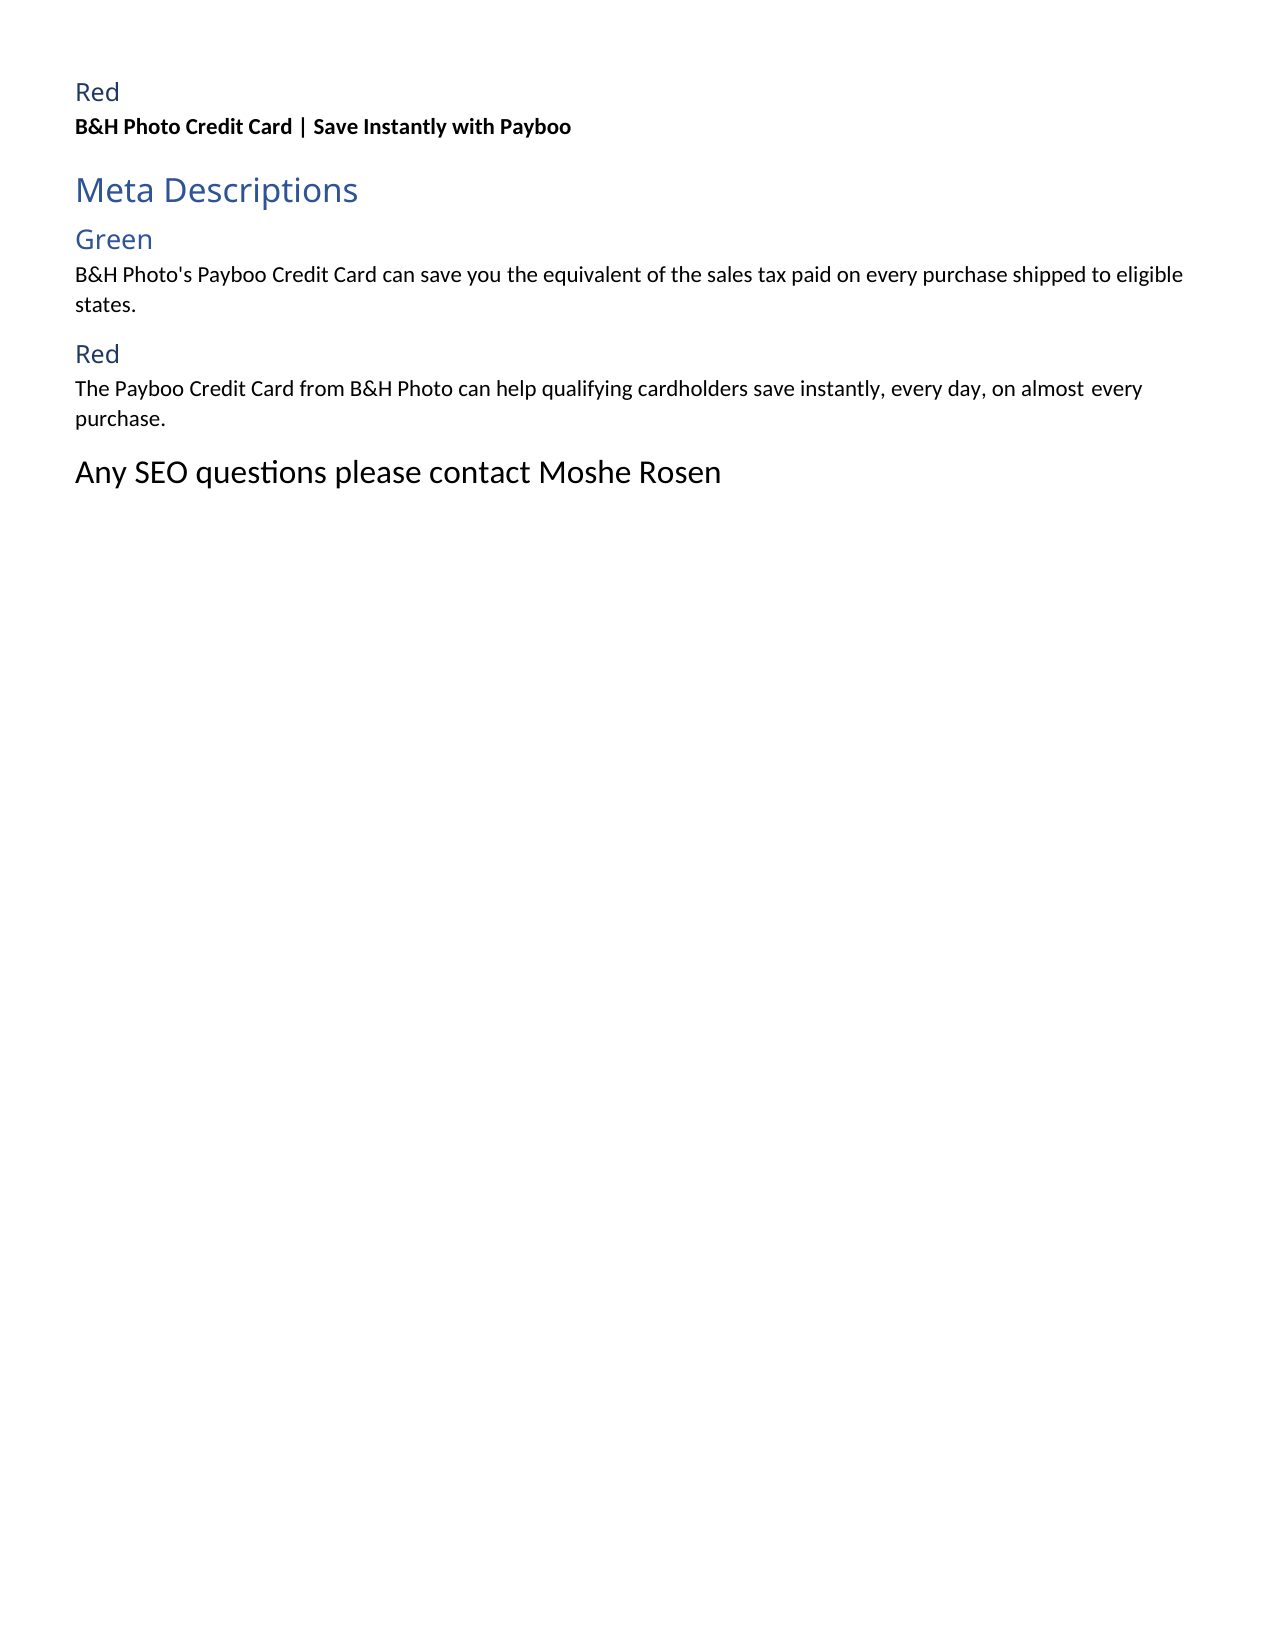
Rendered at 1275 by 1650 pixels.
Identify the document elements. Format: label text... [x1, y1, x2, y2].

subtitle Green [75, 220, 1200, 257]
subtitle Red [75, 75, 1200, 109]
text The Payboo Credit Card from B&H Photo can help qualifying cardholders save instantly, every day, on almost every purchase. [75, 374, 1200, 432]
text B&H Photo's Payboo Credit Card can save you the equivalent of the sales tax paid on every purchase shipped to eligible states. [75, 260, 1200, 318]
subtitle Red [75, 337, 1200, 371]
text Any SEO questions please contact Moshe Rosen [75, 451, 1200, 492]
text B&H Photo Credit Card | Save Instantly with Payboo [75, 112, 1200, 140]
subtitle Meta Descriptions [75, 167, 1200, 212]
